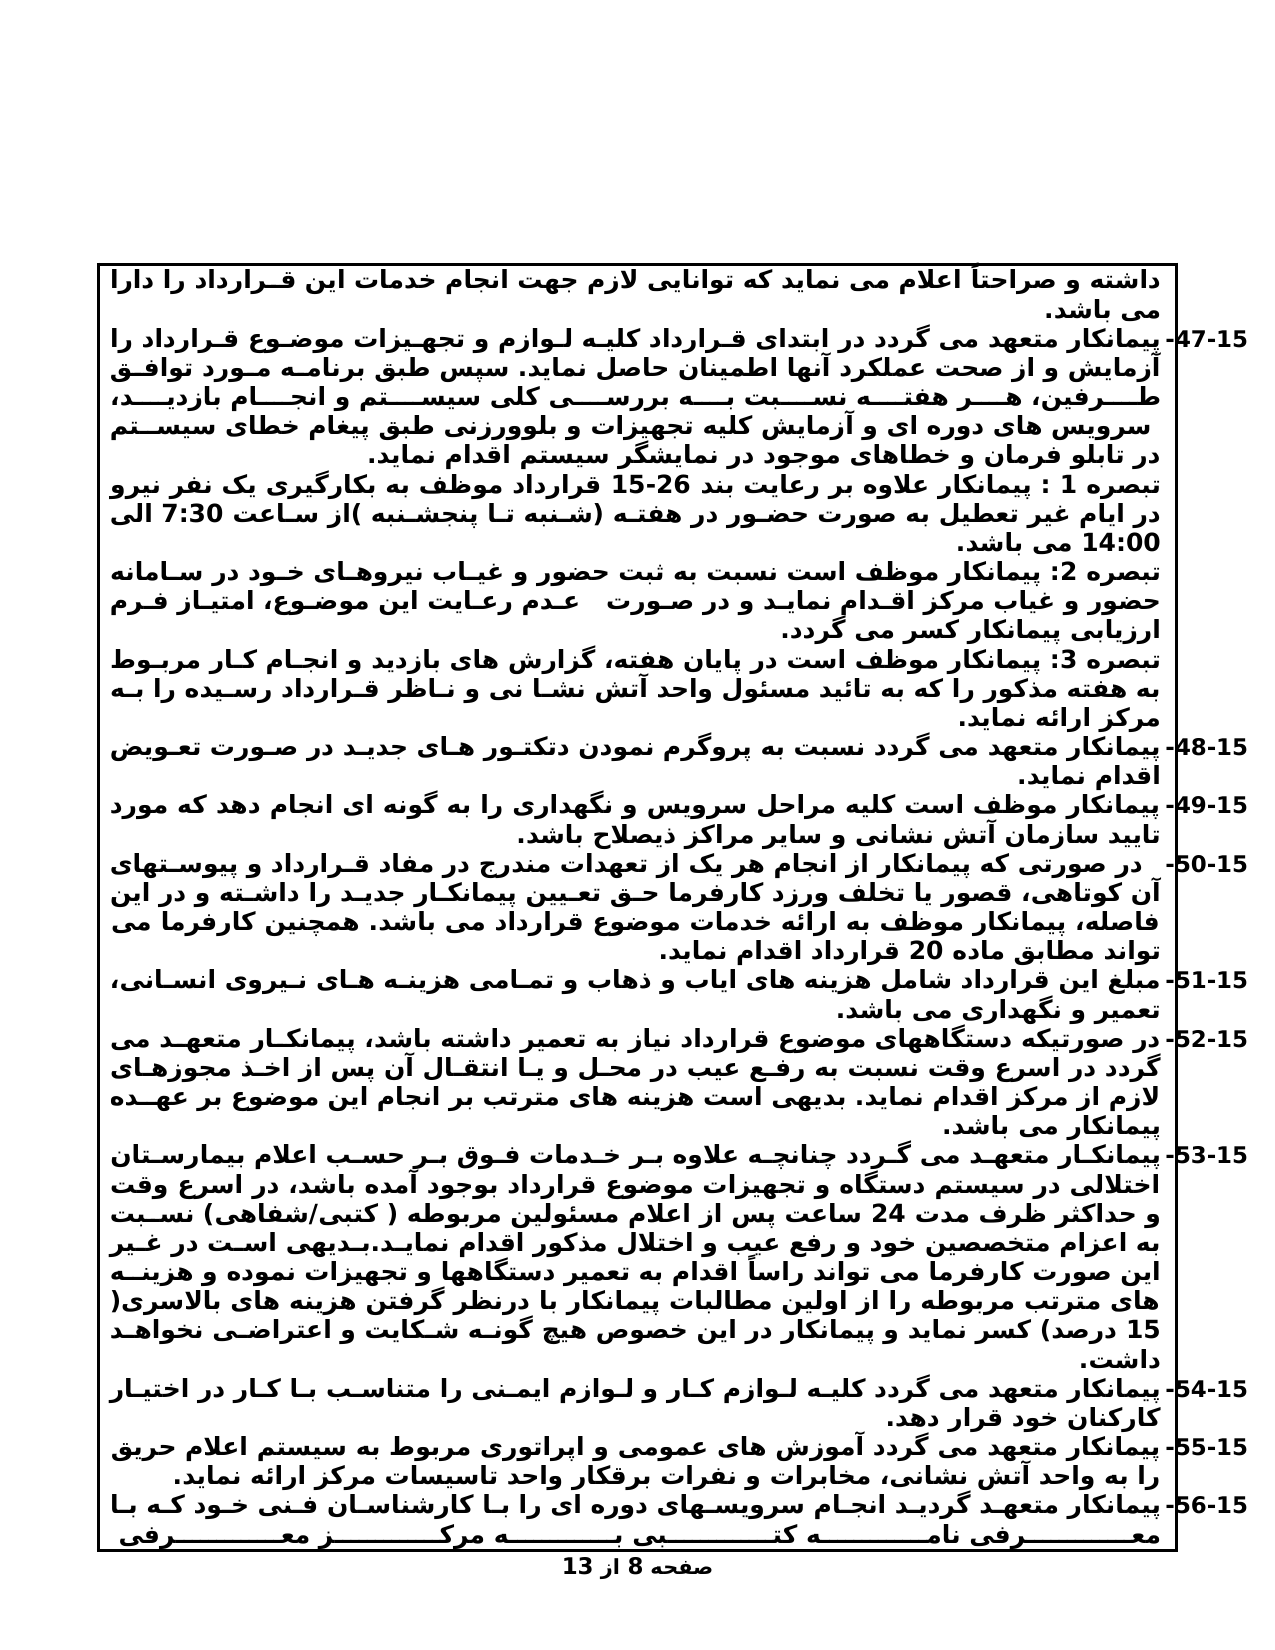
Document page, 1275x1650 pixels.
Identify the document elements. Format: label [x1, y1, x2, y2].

table_cell [100, 266, 1175, 1549]
